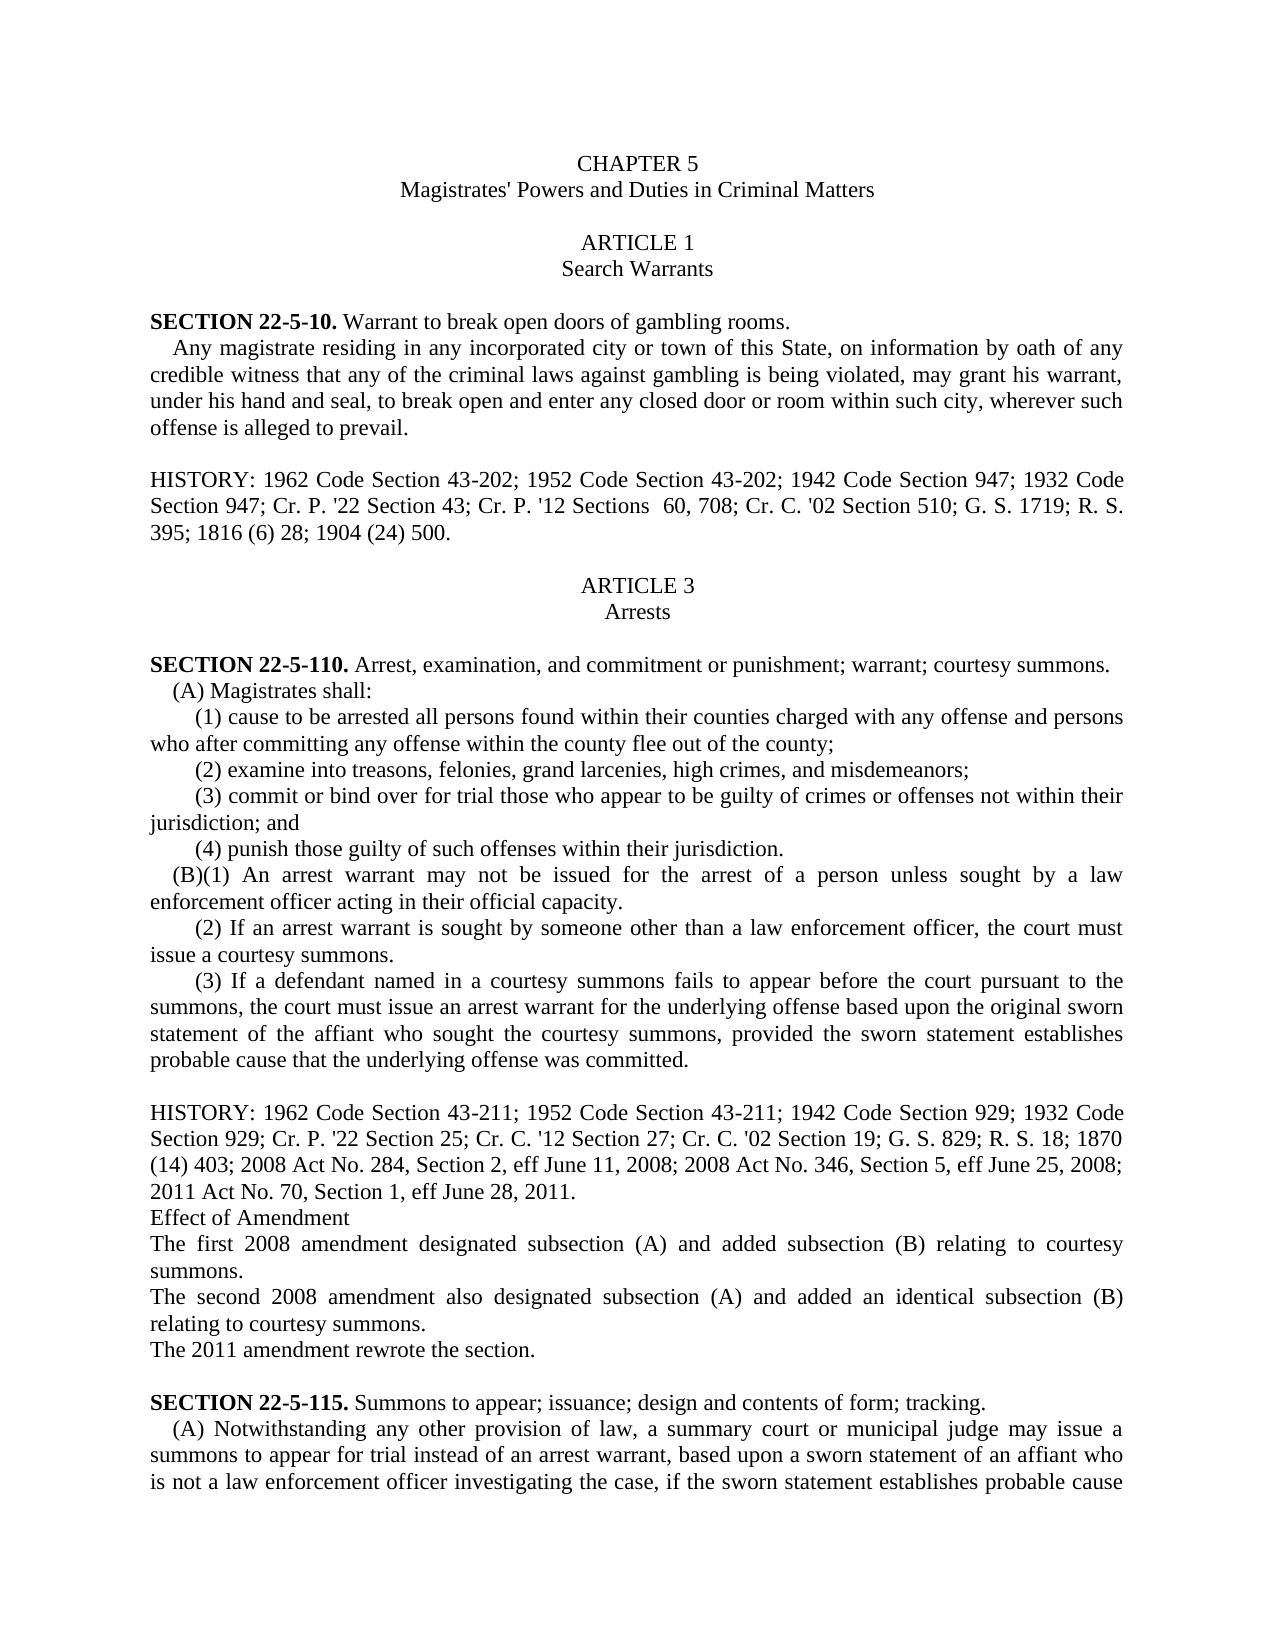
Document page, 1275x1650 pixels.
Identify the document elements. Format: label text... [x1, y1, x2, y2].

text ARTICLE 1 [150, 229, 1125, 255]
text HISTORY: 1962 Code Section 43-211; 1952 Code Section 43-211; 1942 Code Section 929; 1932 Code Section 929; Cr. P. '22 Section 25; Cr. C. '12 Section 27; Cr. C. '02 Section 19; G. S. 829; R. S. 18; 1870 (14) 403; 2008 Act No. 284, Section 2, eff June 11, 2008; 2008 Act No. 346, Section 5, eff June 25, 2008; 2011 Act No. 70, Section 1, eff June 28, 2011. [150, 1099, 1125, 1204]
text (2) examine into treasons, felonies, grand larcenies, high crimes, and misdemeanors; [150, 756, 1125, 782]
text (B)(1) An arrest warrant may not be issued for the arrest of a person unless sought by a law enforcement officer acting in their official capacity. [150, 862, 1125, 914]
text The 2011 amendment rewrote the section. [150, 1336, 1125, 1362]
text Effect of Amendment [150, 1204, 1125, 1231]
text (A) Magistrates shall: [150, 677, 1125, 703]
text (2) If an arrest warrant is sought by someone other than a law enforcement officer, the court must issue a courtesy summons. [150, 914, 1125, 967]
text (3) commit or bind over for trial those who appear to be guilty of crimes or offenses not within their jurisdiction; and [150, 782, 1125, 835]
text The second 2008 amendment also designated subsection (A) and added an identical subsection (B) relating to courtesy summons. [150, 1283, 1125, 1336]
text ARTICLE 3 [150, 572, 1125, 598]
text The first 2008 amendment designated subsection (A) and added subsection (B) relating to courtesy summons. [150, 1231, 1125, 1283]
text Any magistrate residing in any incorporated city or town of this State, on information by oath of any credible witness that any of the criminal laws against gambling is being violated, may grant his warrant, under his hand and seal, to break open and enter any closed door or room within such city, wherever such offense is alleged to prevail. [150, 334, 1125, 440]
text Arrests [150, 598, 1125, 624]
text (4) punish those guilty of such offenses within their jurisdiction. [150, 835, 1125, 862]
text (3) If a defendant named in a courtesy summons fails to appear before the court pursuant to the summons, the court must issue an arrest warrant for the underlying offense based upon the original sworn statement of the affiant who sought the courtesy summons, provided the sworn statement establishes probable cause that the underlying offense was committed. [150, 967, 1125, 1072]
text CHAPTER 5 [150, 150, 1125, 176]
text HISTORY: 1962 Code Section 43-202; 1952 Code Section 43-202; 1942 Code Section 947; 1932 Code Section 947; Cr. P. '22 Section 43; Cr. P. '12 Sections 60, 708; Cr. C. '02 Section 510; G. S. 1719; R. S. 395; 1816 (6) 28; 1904 (24) 500. [150, 466, 1125, 545]
text SECTION 22-5-10. Warrant to break open doors of gambling rooms. [150, 308, 1125, 334]
text Magistrates' Powers and Duties in Criminal Matters [150, 176, 1125, 203]
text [150, 1415, 1125, 1494]
text (1) cause to be arrested all persons found within their counties charged with any offense and persons who after committing any offense within the county flee out of the county; [150, 703, 1125, 756]
text SECTION 22-5-110. Arrest, examination, and commitment or punishment; warrant; courtesy summons. [150, 651, 1125, 677]
text Search Warrants [150, 255, 1125, 282]
text SECTION 22-5-115. Summons to appear; issuance; design and contents of form; tracking. [150, 1389, 1125, 1415]
